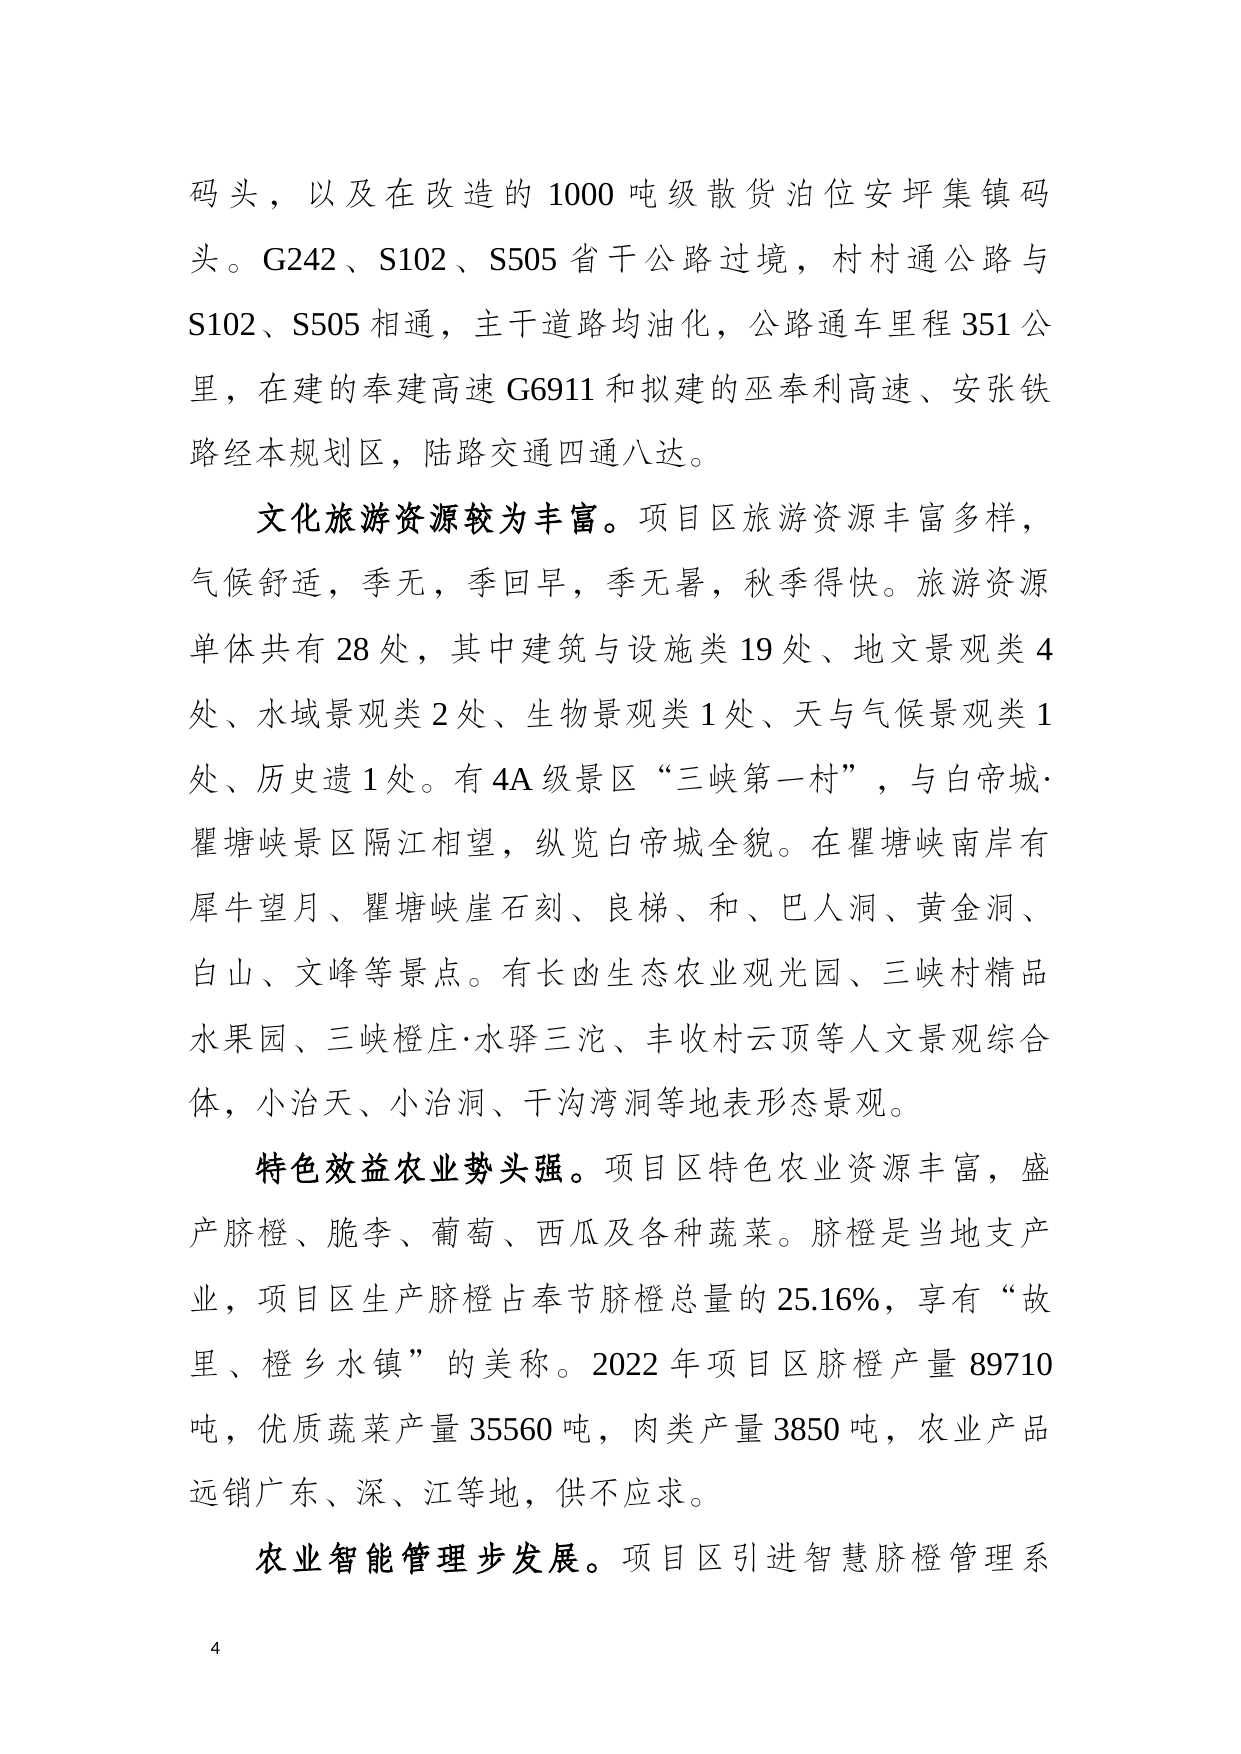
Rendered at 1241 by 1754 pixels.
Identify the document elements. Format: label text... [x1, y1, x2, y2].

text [187, 1526, 1053, 1591]
text 文化旅游资源较为丰富。项目区旅游资源丰富多样，气候舒适，冬季无严寒，春季回暖早，夏季无酷暑，秋季凉得快。旅游资源单体共有28处，其中建筑与设施类19处、地文景观类4处、水域景观类2处、生物景观类1处、天象与气候景观类1处、历史遗迹1处。拥有4A级景区“三峡第一村”，与白帝城·瞿塘峡景区隔江相望，纵览白帝城全貌。在瞿塘峡南岸有犀牛望月、瞿塘峡摩崖石刻、孟良梯、倒吊和尚、巴人洞、黄金洞、白盐山、文峰塔等景点。有长凼生态农业观光园、三峡村精品水果园、三峡橙庄·水驿三沱、丰收村云顶苑等人文景观综合体，小治天坑、小治硝洞、干沟湾硝洞等地表形态景观。 [187, 486, 1053, 1136]
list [187, 161, 1053, 486]
text 特色效益农业势头强劲。项目区特色农业资源丰富，盛产脐橙、脆李、葡萄、西瓜及各种蔬菜。脐橙是当地支柱产业，项目区生产脐橙占奉节脐橙总量的25.16%，享有“爵爷故里、橙乡水镇”的美称。2022年项目区脐橙产量89710吨，优质蔬菜产量35560吨，肉类产量3850吨，农业产品远销广东、深圳、浙江等地，供不应求。 [187, 1136, 1053, 1526]
